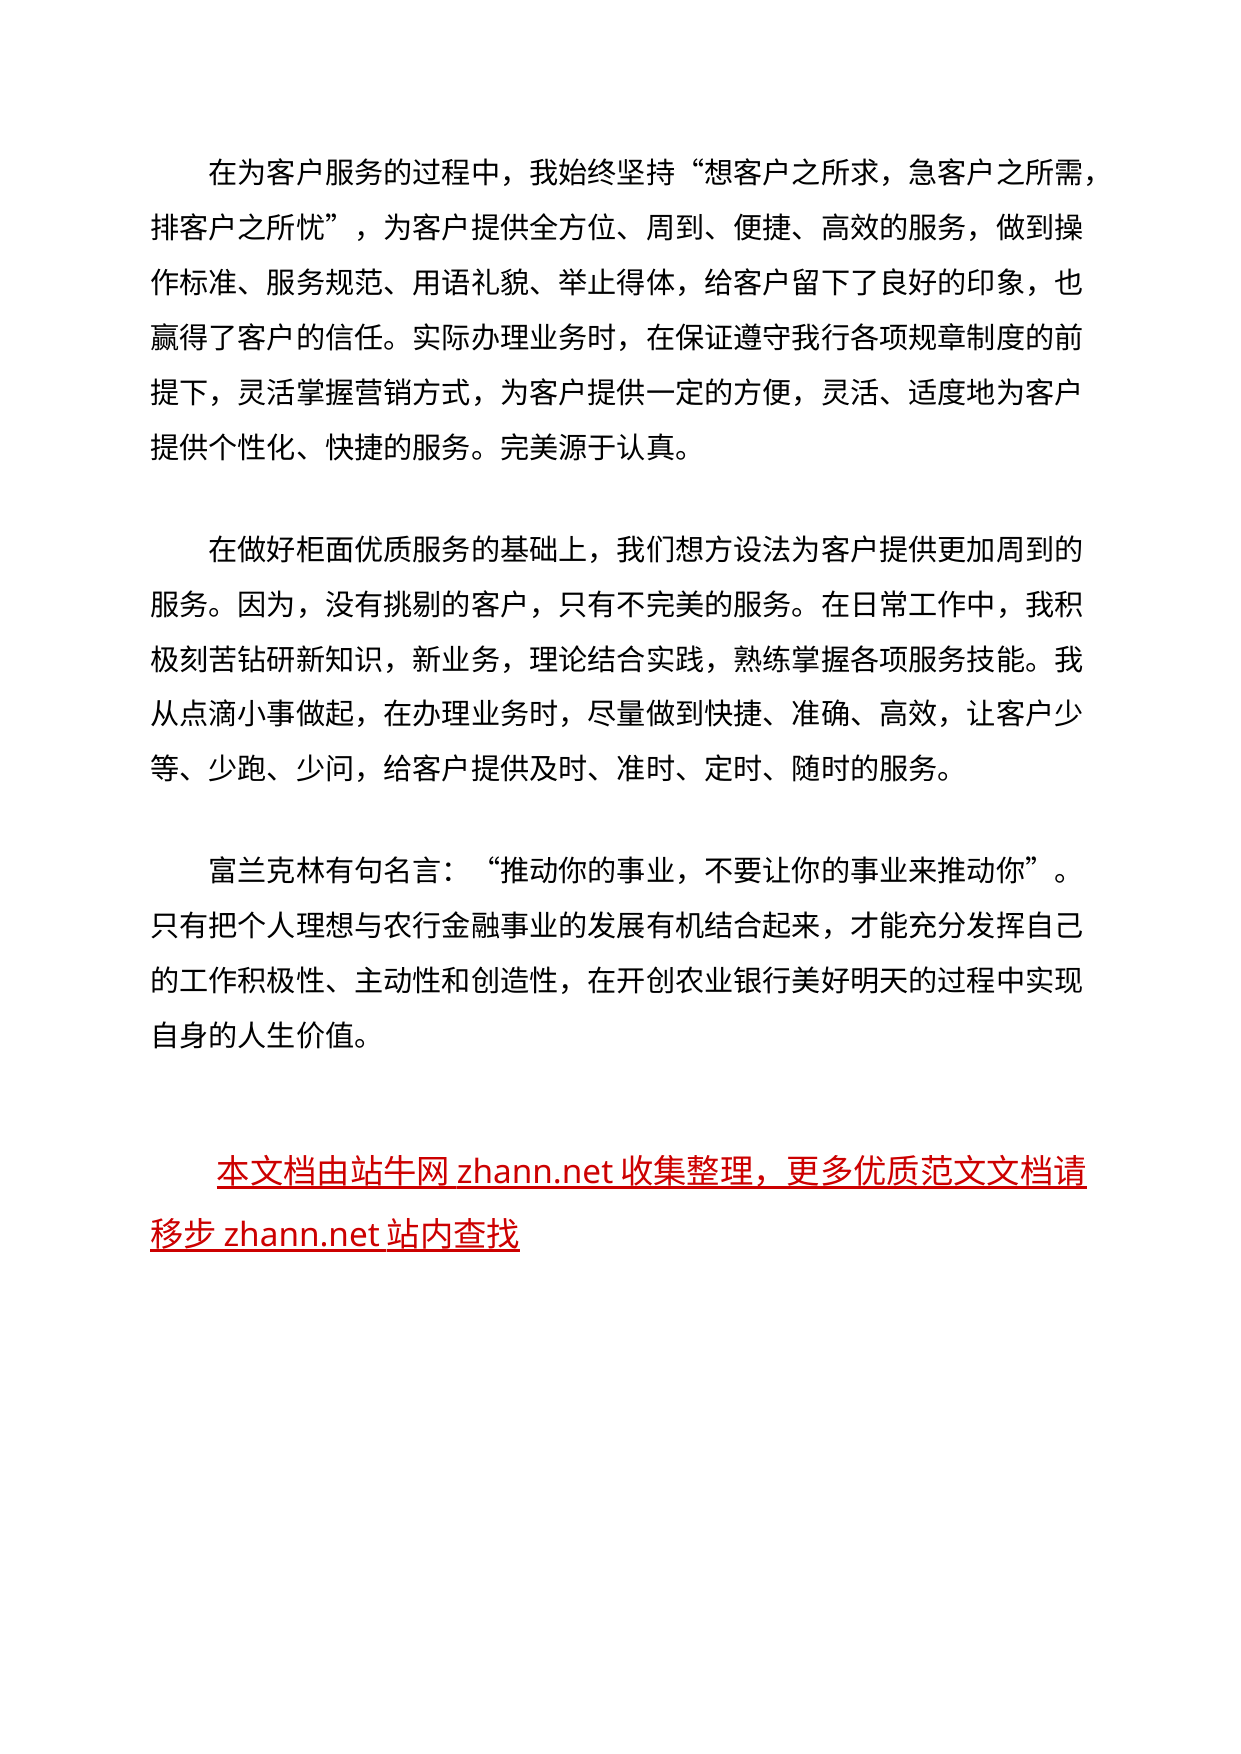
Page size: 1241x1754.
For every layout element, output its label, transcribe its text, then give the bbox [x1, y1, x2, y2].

text 富兰克林有句名言：“推动你的事业，不要让你的事业来推动你”。只有把个人理想与农行金融事业的发展有机结合起来，才能充分发挥自己的工作积极性、主动性和创造性，在开创农业银行美好明天的过程中实现自身的人生价值。 [150, 848, 1090, 1054]
text 在做好柜面优质服务的基础上，我们想方设法为客户提供更加周到的服务。因为，没有挑剔的客户，只有不完美的服务。在日常工作中，我积极刻苦钻研新知识，新业务，理论结合实践，熟练掌握各项服务技能。我从点滴小事做起，在办理业务时，尽量做到快捷、准确、高效，让客户少等、少跑、少问，给客户提供及时、准时、定时、随时的服务。 [150, 526, 1090, 788]
text 在为客户服务的过程中，我始终坚持“想客户之所求，急客户之所需，排客户之所忧”，为客户提供全方位、周到、便捷、高效的服务，做到操作标准、服务规范、用语礼貌、举止得体，给客户留下了良好的印象，也赢得了客户的信任。实际办理业务时，在保证遵守我行各项规章制度的前提下，灵活掌握营销方式，为客户提供一定的方便，灵活、适度地为客户提供个性化、快捷的服务。完美源于认真。 [150, 150, 1090, 467]
text 本文档由站牛网zhann.net收集整理，更多优质范文文档请移步zhann.net站内查找 [150, 1145, 1090, 1257]
